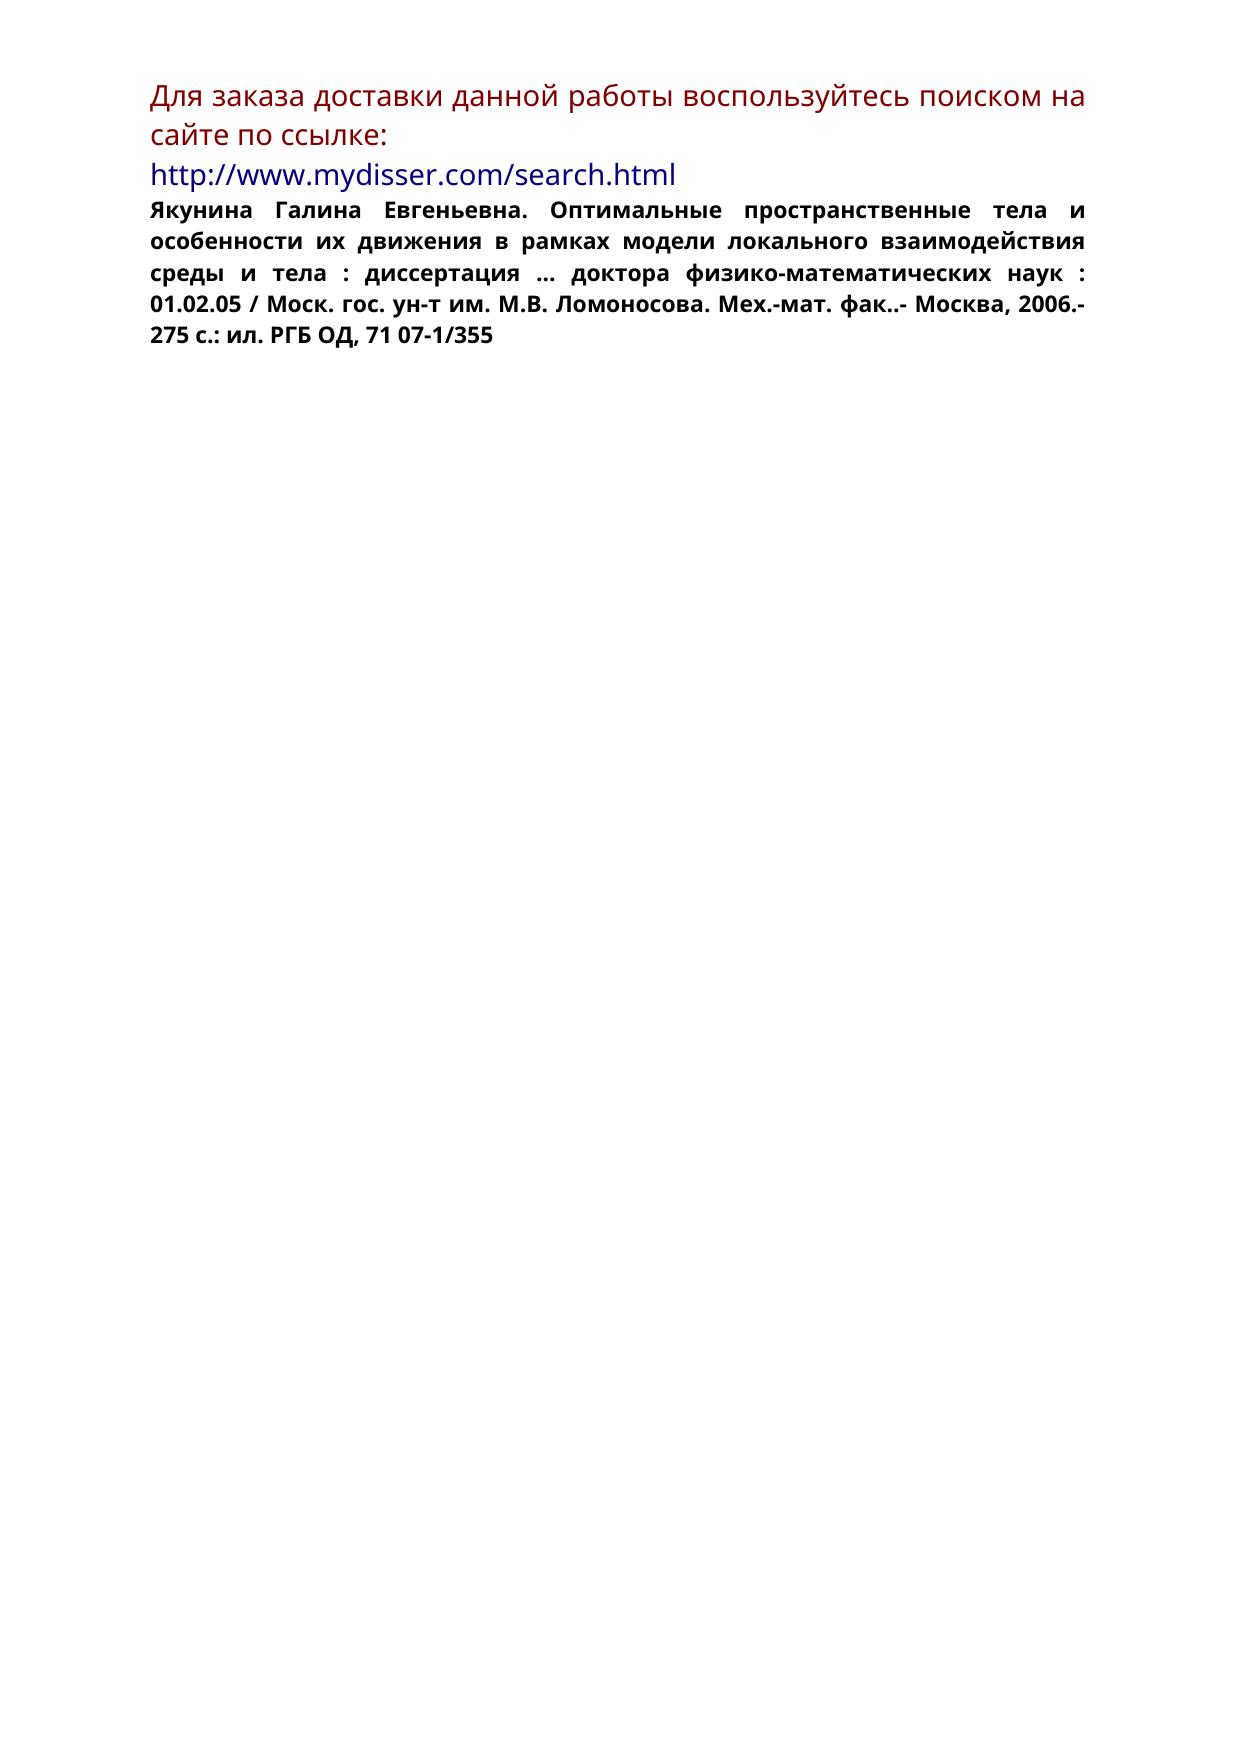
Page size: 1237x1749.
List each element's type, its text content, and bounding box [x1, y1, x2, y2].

text Якунина Галина Евгеньевна. Оптимальные пространственные тела и особенности их движения в рамках модели локального взаимодействия среды и тела : диссертация ... доктора физико-математических наук : 01.02.05 / Моск. гос. ун-т им. М.В. Ломоносова. Мех.-мат. фак..- Москва, 2006.- 275 с.: ил. РГБ ОД, 71 07-1/355 [150, 194, 1086, 350]
